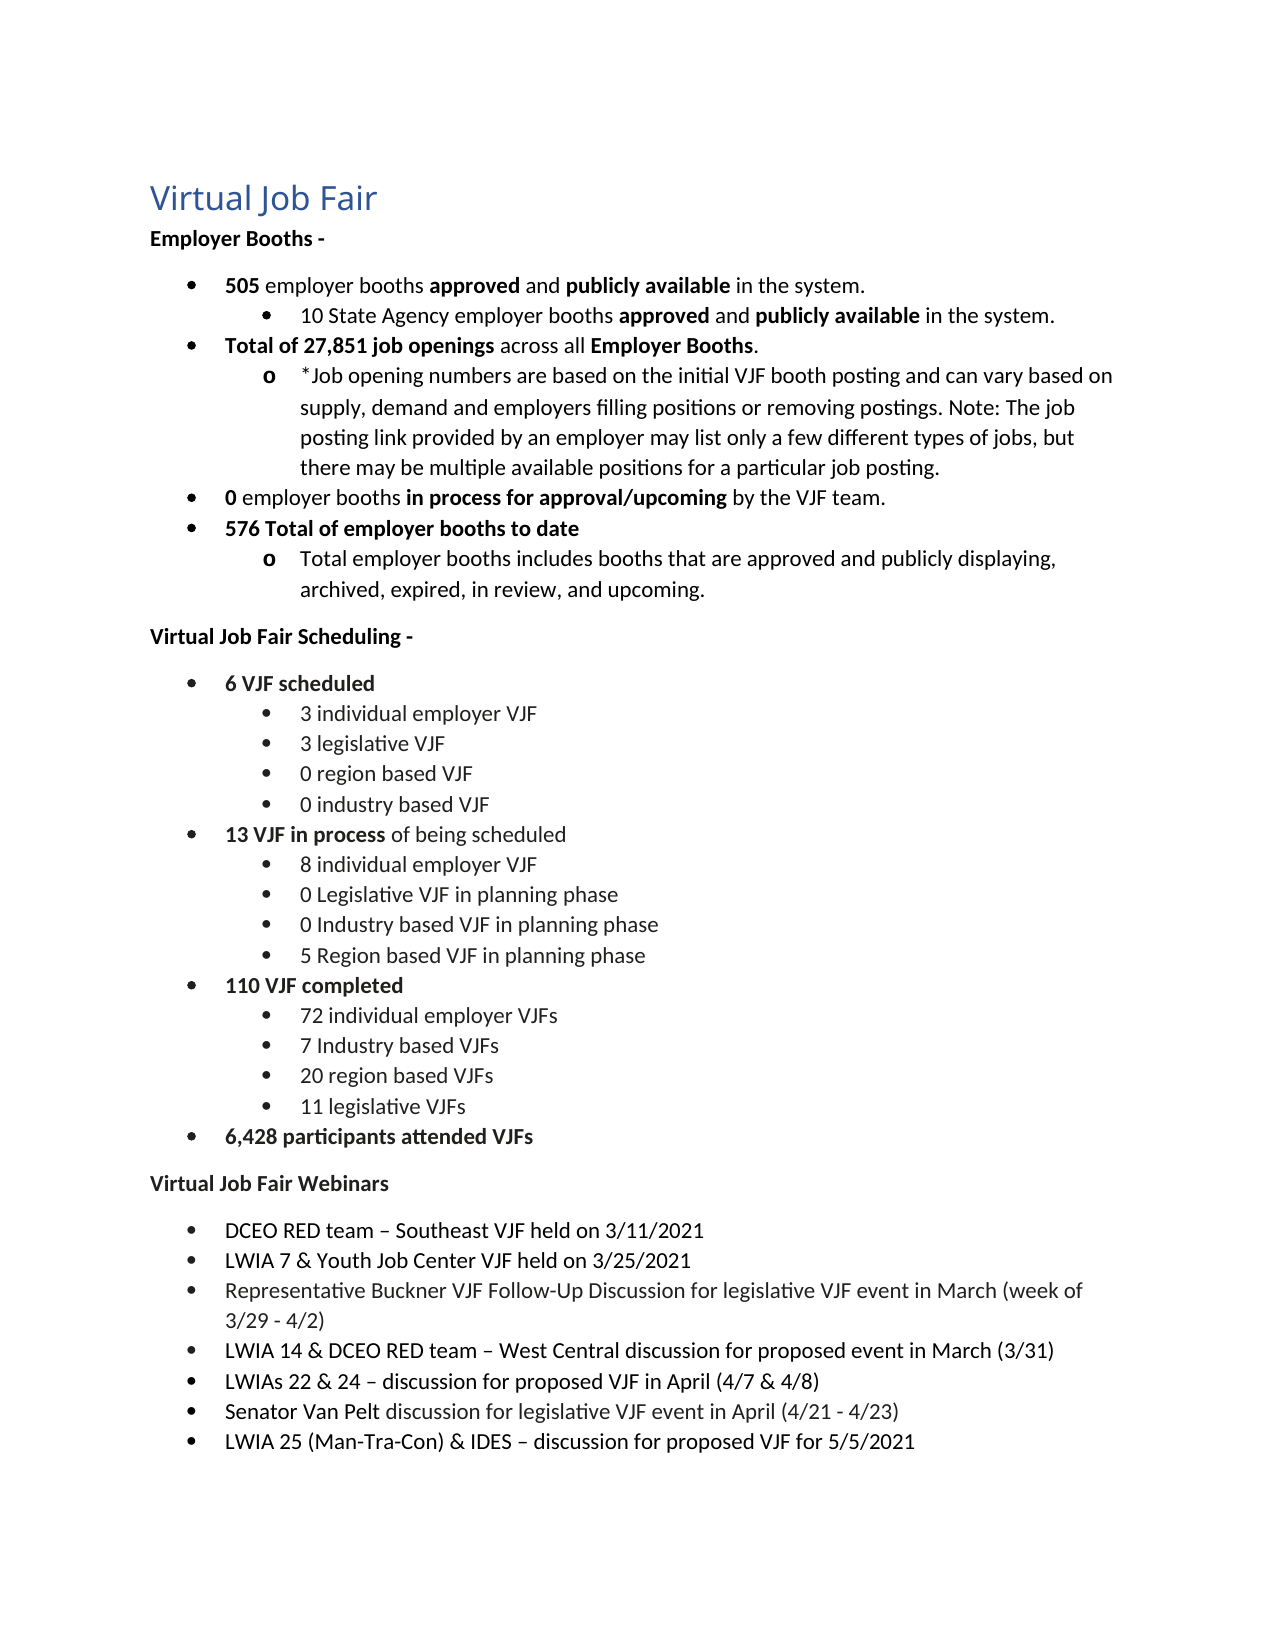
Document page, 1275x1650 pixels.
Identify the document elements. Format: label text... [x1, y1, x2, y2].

list 0 Industry based VJF in planning phase [262, 911, 1125, 939]
list 8 individual employer VJF [262, 850, 1125, 878]
list *Job opening numbers are based on the initial VJF booth posting and can vary based on supply, demand and employers filling positions or removing postings. Note: The job posting link provided by an employer may list only a few different types of jobs, but there may be multiple available positions for a particular job posting. [262, 361, 1125, 481]
list 110 VJF completed [187, 971, 1125, 999]
list 576 Total of employer booths to date [187, 514, 1125, 542]
list DCEO RED team – Southeast VJF held on 3/11/2021 [187, 1216, 1125, 1244]
list 3 legislative VJF [262, 729, 1125, 757]
list 20 region based VJFs [262, 1062, 1125, 1090]
list 3 individual employer VJF [262, 699, 1125, 727]
list 10 State Agency employer booths approved and publicly available in the system. [262, 301, 1125, 329]
list Senator Van Pelt discussion for legislative VJF event in April (4/21 - 4/23) [187, 1397, 1125, 1425]
text Employer Booths - [150, 224, 1125, 252]
text Virtual Job Fair Webinars [150, 1169, 1125, 1197]
list LWIAs 22 & 24 – discussion for proposed VJF in April (4/7 & 4/8) [187, 1367, 1125, 1395]
list LWIA 25 (Man-Tra-Con) & IDES – discussion for proposed VJF for 5/5/2021 [187, 1427, 1125, 1455]
list 13 VJF in process of being scheduled [187, 820, 1125, 848]
list 7 Industry based VJFs [262, 1031, 1125, 1059]
subtitle Virtual Job Fair [150, 175, 1125, 220]
list 0 region based VJF [262, 759, 1125, 788]
list 6,428 participants attended VJFs [187, 1122, 1125, 1150]
list 72 individual employer VJFs [262, 1001, 1125, 1029]
list 11 legislative VJFs [262, 1092, 1125, 1120]
list 505 employer booths approved and publicly available in the system. [187, 271, 1125, 299]
list 0 employer booths in process for approval/upcoming by the VJF team. [187, 483, 1125, 511]
list Total of 27,851 job openings across all Employer Booths. [187, 331, 1125, 359]
list Representative Buckner VJF Follow-Up Discussion for legislative VJF event in March (week of 3/29 - 4/2) [187, 1276, 1125, 1334]
list LWIA 14 & DCEO RED team – West Central discussion for proposed event in March (3/31) [187, 1337, 1125, 1365]
list 5 Region based VJF in planning phase [262, 941, 1125, 969]
list 6 VJF scheduled [187, 669, 1125, 697]
list 0 industry based VJF [262, 790, 1125, 818]
list 0 Legislative VJF in planning phase [262, 880, 1125, 908]
text Virtual Job Fair Scheduling - [150, 622, 1125, 650]
list LWIA 7 & Youth Job Center VJF held on 3/25/2021 [187, 1246, 1125, 1274]
list Total employer booths includes booths that are approved and publicly displaying, archived, expired, in review, and upcoming. [262, 544, 1125, 603]
